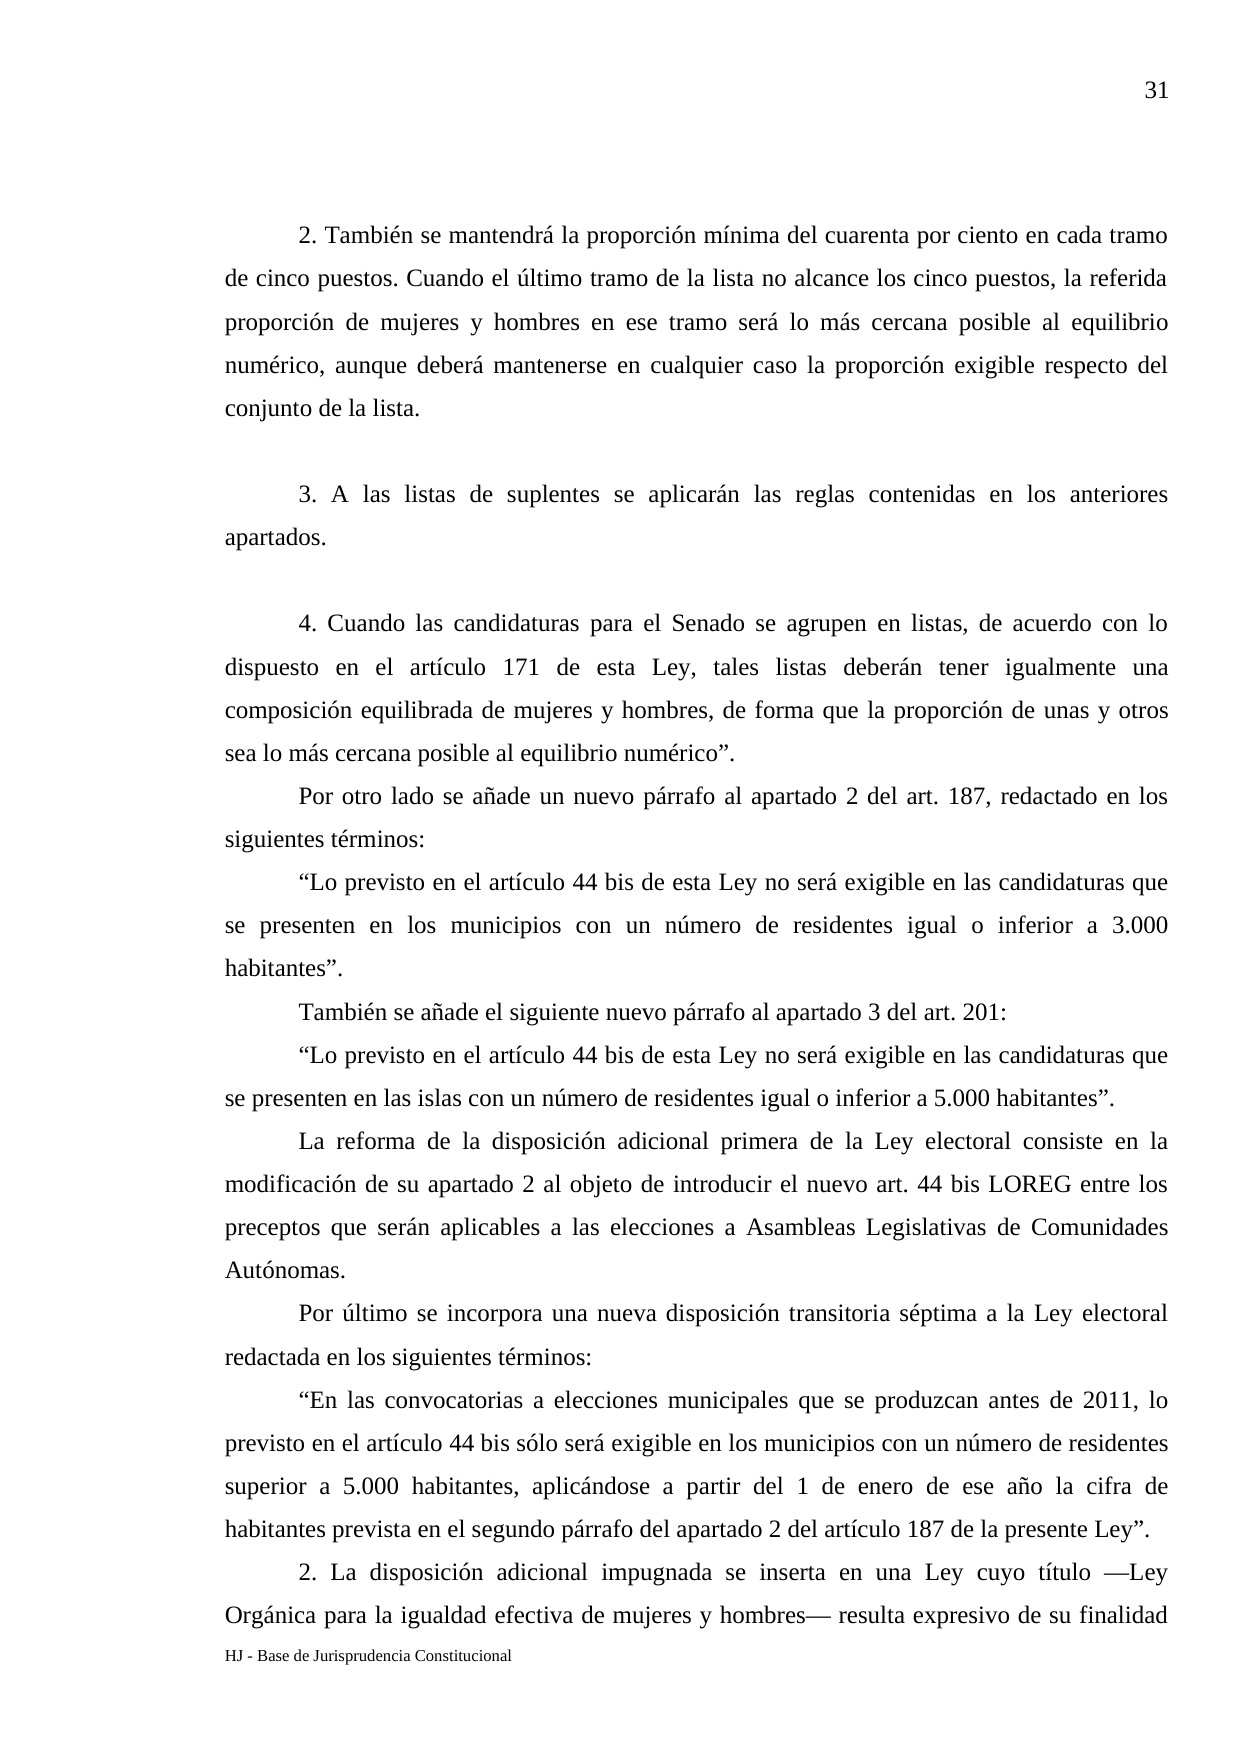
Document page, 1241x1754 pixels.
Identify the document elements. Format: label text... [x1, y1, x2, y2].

text “Lo previsto en el artículo 44 bis de esta Ley no será exigible en las candidaturas que se presenten en los municipios con un número de residentes igual o inferior a 3.000 habitantes”. [224, 867, 1169, 982]
text Por último se incorpora una nueva disposición transitoria séptima a la Ley electoral redactada en los siguientes términos: [224, 1298, 1169, 1370]
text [224, 1557, 1169, 1629]
text 4. Cuando las candidaturas para el Senado se agrupen en listas, de acuerdo con lo dispuesto en el artículo 171 de esta Ley, tales listas deberán tener igualmente una composición equilibrada de mujeres y hombres, de forma que la proporción de unas y otros sea lo más cercana posible al equilibrio numérico”. [224, 608, 1169, 767]
text 3. A las listas de suplentes se aplicarán las reglas contenidas en los anteriores apartados. [224, 479, 1169, 551]
text 2. También se mantendrá la proporción mínima del cuarenta por ciento en cada tramo de cinco puestos. Cuando el último tramo de la lista no alcance los cinco puestos, la referida proporción de mujeres y hombres en ese tramo será lo más cercana posible al equilibrio numérico, aunque deberá mantenerse en cualquier caso la proporción exigible respecto del conjunto de la lista. [224, 220, 1169, 422]
text Por otro lado se añade un nuevo párrafo al apartado 2 del art. 187, redactado en los siguientes términos: [224, 781, 1169, 853]
text La reforma de la disposición adicional primera de la Ley electoral consiste en la modificación de su apartado 2 al objeto de introducir el nuevo art. 44 bis LOREG entre los preceptos que serán aplicables a las elecciones a Asambleas Legislativas de Comunidades Autónomas. [224, 1126, 1169, 1284]
text También se añade el siguiente nuevo párrafo al apartado 3 del art. 201: [224, 997, 1169, 1025]
text “Lo previsto en el artículo 44 bis de esta Ley no será exigible en las candidaturas que se presenten en las islas con un número de residentes igual o inferior a 5.000 habitantes”. [224, 1040, 1169, 1112]
text “En las convocatorias a elecciones municipales que se produzcan antes de 2011, lo previsto en el artículo 44 bis sólo será exigible en los municipios con un número de residentes superior a 5.000 habitantes, aplicándose a partir del 1 de enero de ese año la cifra de habitantes prevista en el segundo párrafo del apartado 2 del artículo 187 de la presente Ley”. [224, 1385, 1169, 1543]
